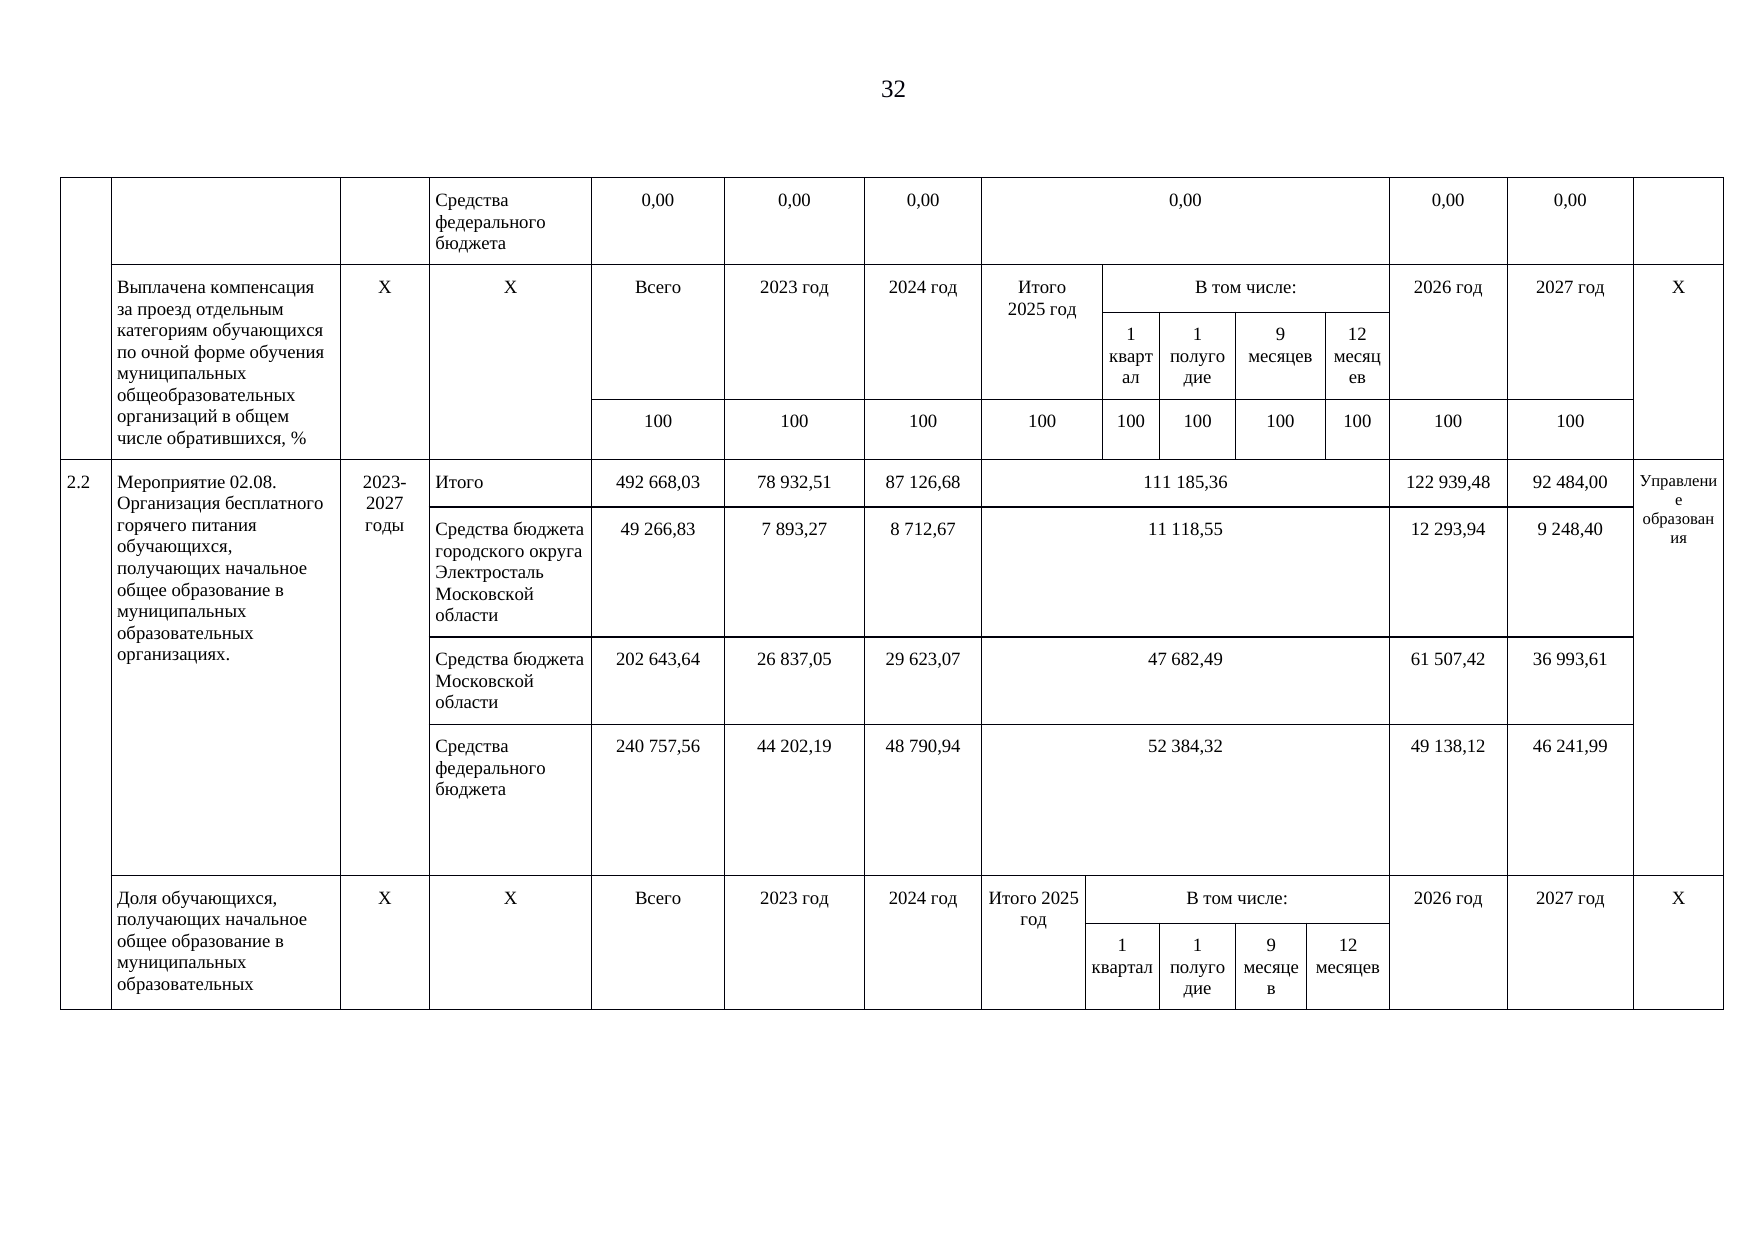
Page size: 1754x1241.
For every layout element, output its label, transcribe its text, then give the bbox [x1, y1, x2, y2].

table_cell 100 [982, 400, 1102, 459]
table_cell 100 [1236, 400, 1325, 459]
table_cell 47 682,49 [982, 638, 1389, 723]
table_cell 92 484,00 [1508, 460, 1633, 506]
table_cell 0,00 [1390, 178, 1507, 264]
table_cell 492 668,03 [592, 460, 724, 506]
table_cell Средства бюджета Московской области [430, 638, 591, 723]
table_cell В том числе: [1103, 265, 1389, 312]
table_cell 61 507,42 [1390, 638, 1507, 723]
table_cell 0,00 [1508, 178, 1633, 264]
table_cell 0,00 [982, 178, 1389, 264]
table_cell Итого 2025 год [982, 876, 1085, 1009]
table_cell 12 месяцев [1307, 924, 1389, 1009]
table_cell 44 202,19 [725, 725, 864, 875]
table_cell Х [1634, 265, 1723, 459]
table_cell 49 138,12 [1390, 725, 1507, 875]
table_cell 2023 год [725, 876, 864, 1009]
table_cell 240 757,56 [592, 725, 724, 875]
table_cell 100 [592, 400, 724, 459]
table_cell X [341, 876, 429, 1009]
table_cell Выплачена компенсация за проезд отдельным категориям обучающихся по очной форме обучения муниципальных общеобразовательных организаций в общем числе обратившихся, % [112, 265, 340, 459]
table_cell Средства бюджета городского округа Электросталь Московской области [430, 508, 591, 636]
table_cell 26 837,05 [725, 638, 864, 723]
table_cell 2.2 [61, 460, 111, 1009]
table_cell Средства федерального бюджета [430, 725, 591, 875]
table_cell 49 266,83 [592, 508, 724, 636]
table_cell 2027 год [1508, 265, 1633, 398]
table_cell 100 [1103, 400, 1159, 459]
table_cell 36 993,61 [1508, 638, 1633, 723]
table_cell 12 месяцев [1326, 313, 1389, 398]
table_cell 2024 год [865, 265, 981, 398]
table_cell 12 293,94 [1390, 508, 1507, 636]
table_cell Всего [592, 265, 724, 398]
table_cell Управление образования [1634, 460, 1723, 875]
table_cell 2026 год [1390, 265, 1507, 398]
table_cell Доля обучающихся, получающих начальное общее образование в муниципальных образовательных организациях, получающих бесплатное горячее питание, к общему количеству обучающихся, получающих начальное общее образование в муниципальных образовательных организациях, % [112, 876, 340, 1009]
table_cell 2027 год [1508, 876, 1633, 1009]
table_cell 1 квартал [1086, 924, 1159, 1009]
table_cell X [430, 265, 591, 459]
table_cell Итого 2025 год [982, 265, 1102, 398]
table_cell 0,00 [865, 178, 981, 264]
table_cell 100 [1326, 400, 1389, 459]
table_cell 111 185,36 [982, 460, 1389, 506]
table_cell 46 241,99 [1508, 725, 1633, 875]
table_cell 78 932,51 [725, 460, 864, 506]
table_cell 1 полугодие [1160, 313, 1235, 398]
table_cell 2023 год [725, 265, 864, 398]
table_cell 7 893,27 [725, 508, 864, 636]
table_cell 9 248,40 [1508, 508, 1633, 636]
table_cell 2023-2027 годы [341, 460, 429, 875]
table_cell Х [1634, 876, 1723, 1009]
table_cell 8 712,67 [865, 508, 981, 636]
table_cell Итого [430, 460, 591, 506]
table_cell X [430, 876, 591, 1009]
table_cell 0,00 [725, 178, 864, 264]
table_cell 52 384,32 [982, 725, 1389, 875]
table_cell 100 [725, 400, 864, 459]
table_cell Мероприятие 02.08. Организация бесплатного горячего питания обучающихся, получающих начальное общее образование в муниципальных образовательных организациях. [112, 460, 340, 875]
table_cell В том числе: [1086, 876, 1389, 922]
table_cell 100 [1390, 400, 1507, 459]
table_cell 1 квартал [1103, 313, 1159, 398]
table_cell 122 939,48 [1390, 460, 1507, 506]
table_cell 11 118,55 [982, 508, 1389, 636]
table_cell 2026 год [1390, 876, 1507, 1009]
table_cell 9 месяцев [1236, 313, 1325, 398]
table_cell 100 [865, 400, 981, 459]
table_cell 87 126,68 [865, 460, 981, 506]
table_cell 202 643,64 [592, 638, 724, 723]
table_cell 2024 год [865, 876, 981, 1009]
table_cell Средства федерального бюджета [430, 178, 591, 264]
table_cell Всего [592, 876, 724, 1009]
table_cell 48 790,94 [865, 725, 981, 875]
table_cell 1 полугодие [1160, 924, 1235, 1009]
table_cell 100 [1160, 400, 1235, 459]
table_cell X [341, 265, 429, 459]
table_cell 100 [1508, 400, 1633, 459]
table_cell 9 месяцев [1236, 924, 1306, 1009]
table_cell 0,00 [592, 178, 724, 264]
table_cell 29 623,07 [865, 638, 981, 723]
